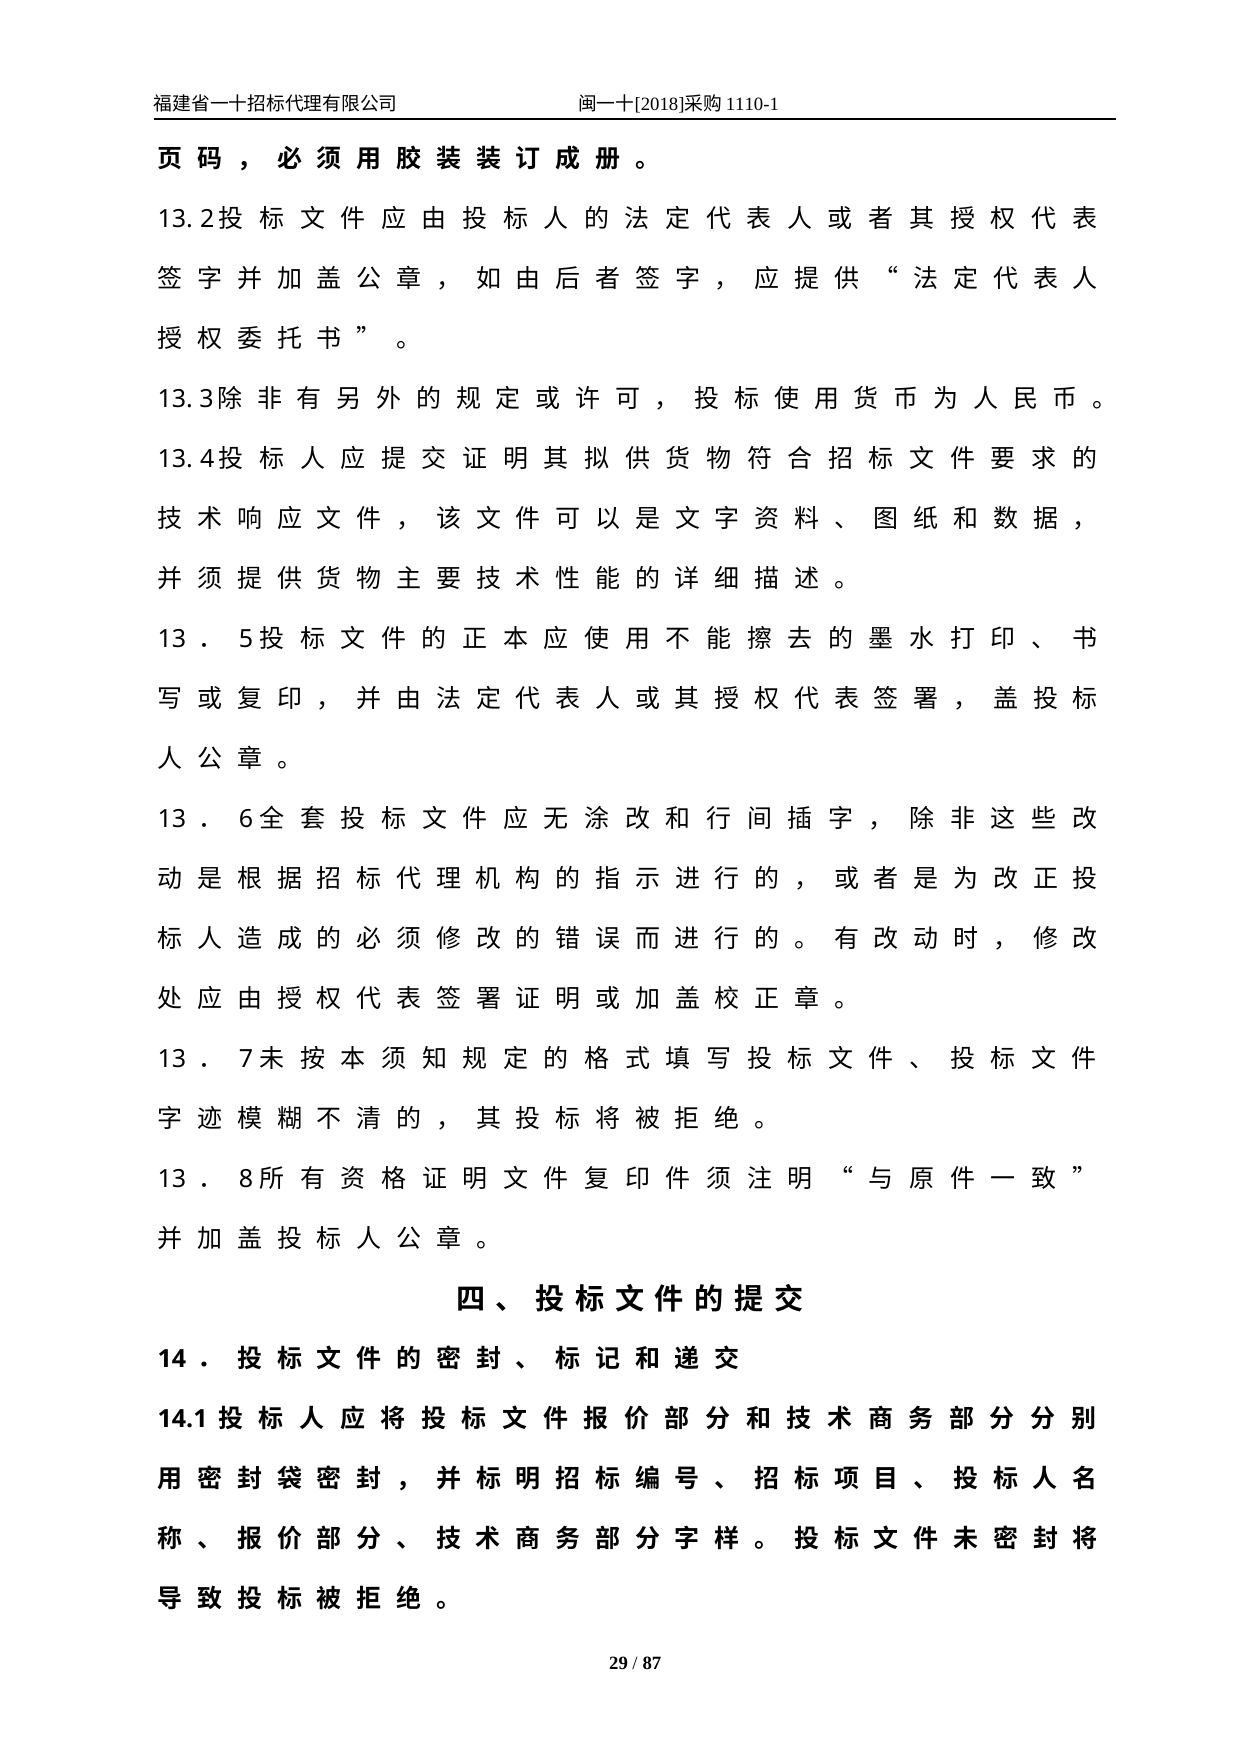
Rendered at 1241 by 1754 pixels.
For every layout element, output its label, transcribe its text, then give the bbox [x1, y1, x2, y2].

text 13. 3除非有另外的规定或许可，投标使用货币为人民币。 [157, 367, 1112, 427]
text 四、投标文件的提交 [157, 1267, 1112, 1327]
text 13．6全套投标文件应无涂改和行间插字，除非这些改动是根据招标代理机构的指示进行的，或者是为改正投标人造成的必须修改的错误而进行的。有改动时，修改处应由授权代表签署证明或加盖校正章。 [157, 787, 1112, 1027]
text 14.1投标人应将投标文件报价部分和技术商务部分分别用密封袋密封，并标明招标编号、招标项目、投标人名称、报价部分、技术商务部分字样。投标文件未密封将导致投标被拒绝。 [157, 1387, 1112, 1627]
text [157, 127, 1112, 187]
text 14．投标文件的密封、标记和递交 [157, 1327, 1112, 1387]
text 13. 4投标人应提交证明其拟供货物符合招标文件要求的技术响应文件，该文件可以是文字资料、图纸和数据，并须提供货物主要技术性能的详细描述。 [157, 427, 1112, 607]
text 13．7未按本须知规定的格式填写投标文件、投标文件字迹模糊不清的，其投标将被拒绝。 [157, 1027, 1112, 1147]
text 13. 2投标文件应由投标人的法定代表人或者其授权代表签字并加盖公章，如由后者签字，应提供“法定代表人授权委托书”。 [157, 187, 1112, 367]
text 13．8所有资格证明文件复印件须注明“与原件一致”并加盖投标人公章。 [157, 1147, 1112, 1267]
text 13．5投标文件的正本应使用不能擦去的墨水打印、书写或复印，并由法定代表人或其授权代表签署，盖投标人公章。 [157, 607, 1112, 787]
